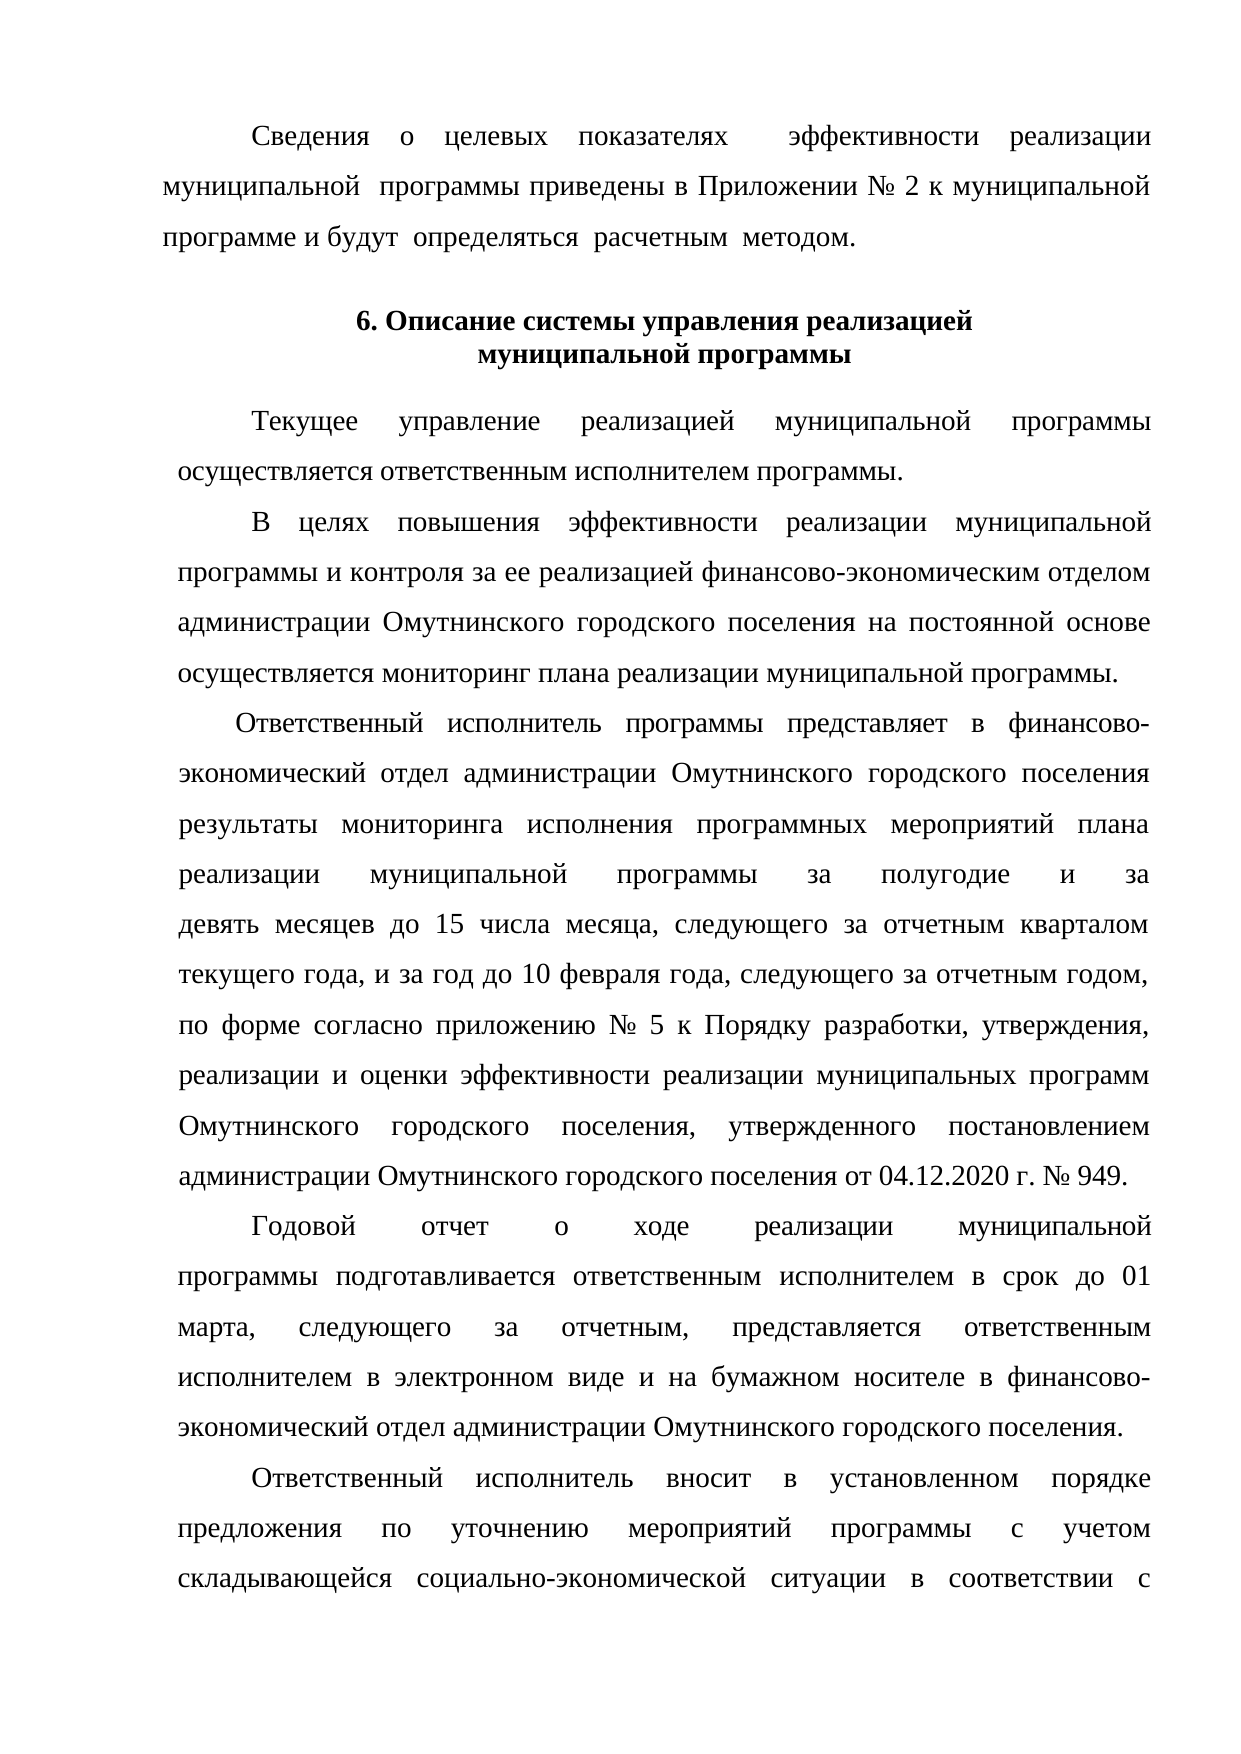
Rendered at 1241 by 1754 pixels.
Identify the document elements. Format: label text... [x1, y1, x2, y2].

text Годовой отчет о ходе реализации муниципальной программы подготавливается ответственным исполнителем в срок до 01 марта, следующего за отчетным, представляется ответственным исполнителем в электронном виде и на бумажном носителе в финансово-экономический отдел администрации Омутнинского городского поселения. [177, 1208, 1152, 1443]
text муниципальной программы [177, 336, 1152, 370]
text 6. Описание системы управления реализацией [177, 303, 1152, 336]
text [177, 1460, 1152, 1594]
text Текущее управление реализацией муниципальной программы осуществляется ответственным исполнителем программы. [177, 403, 1152, 487]
text Ответственный исполнитель программы представляет в финансово-экономический отдел администрации Омутнинского городского поселения результаты мониторинга исполнения программных мероприятий плана реализации муниципальной программы за полугодие и за девять месяцев до 15 числа месяца, следующего за отчетным кварталом текущего года, и за год до 10 февраля года, следующего за отчетным годом, по форме согласно приложению № 5 к Порядку разработки, утверждения, реализации и оценки эффективности реализации муниципальных программ Омутнинского городского поселения, утвержденного постановлением администрации Омутнинского городского поселения от 04.12.2020 г. № 949. [178, 705, 1150, 1191]
text В целях повышения эффективности реализации муниципальной программы и контроля за ее реализацией финансово-экономическим отделом администрации Омутнинского городского поселения на постоянной основе осуществляется мониторинг плана реализации муниципальной программы. [177, 504, 1152, 688]
text Сведения о целевых показателях эффективности реализации муниципальной программы приведены в Приложении № 2 к муниципальной программе и будут определяться расчетным методом. [162, 118, 1152, 252]
